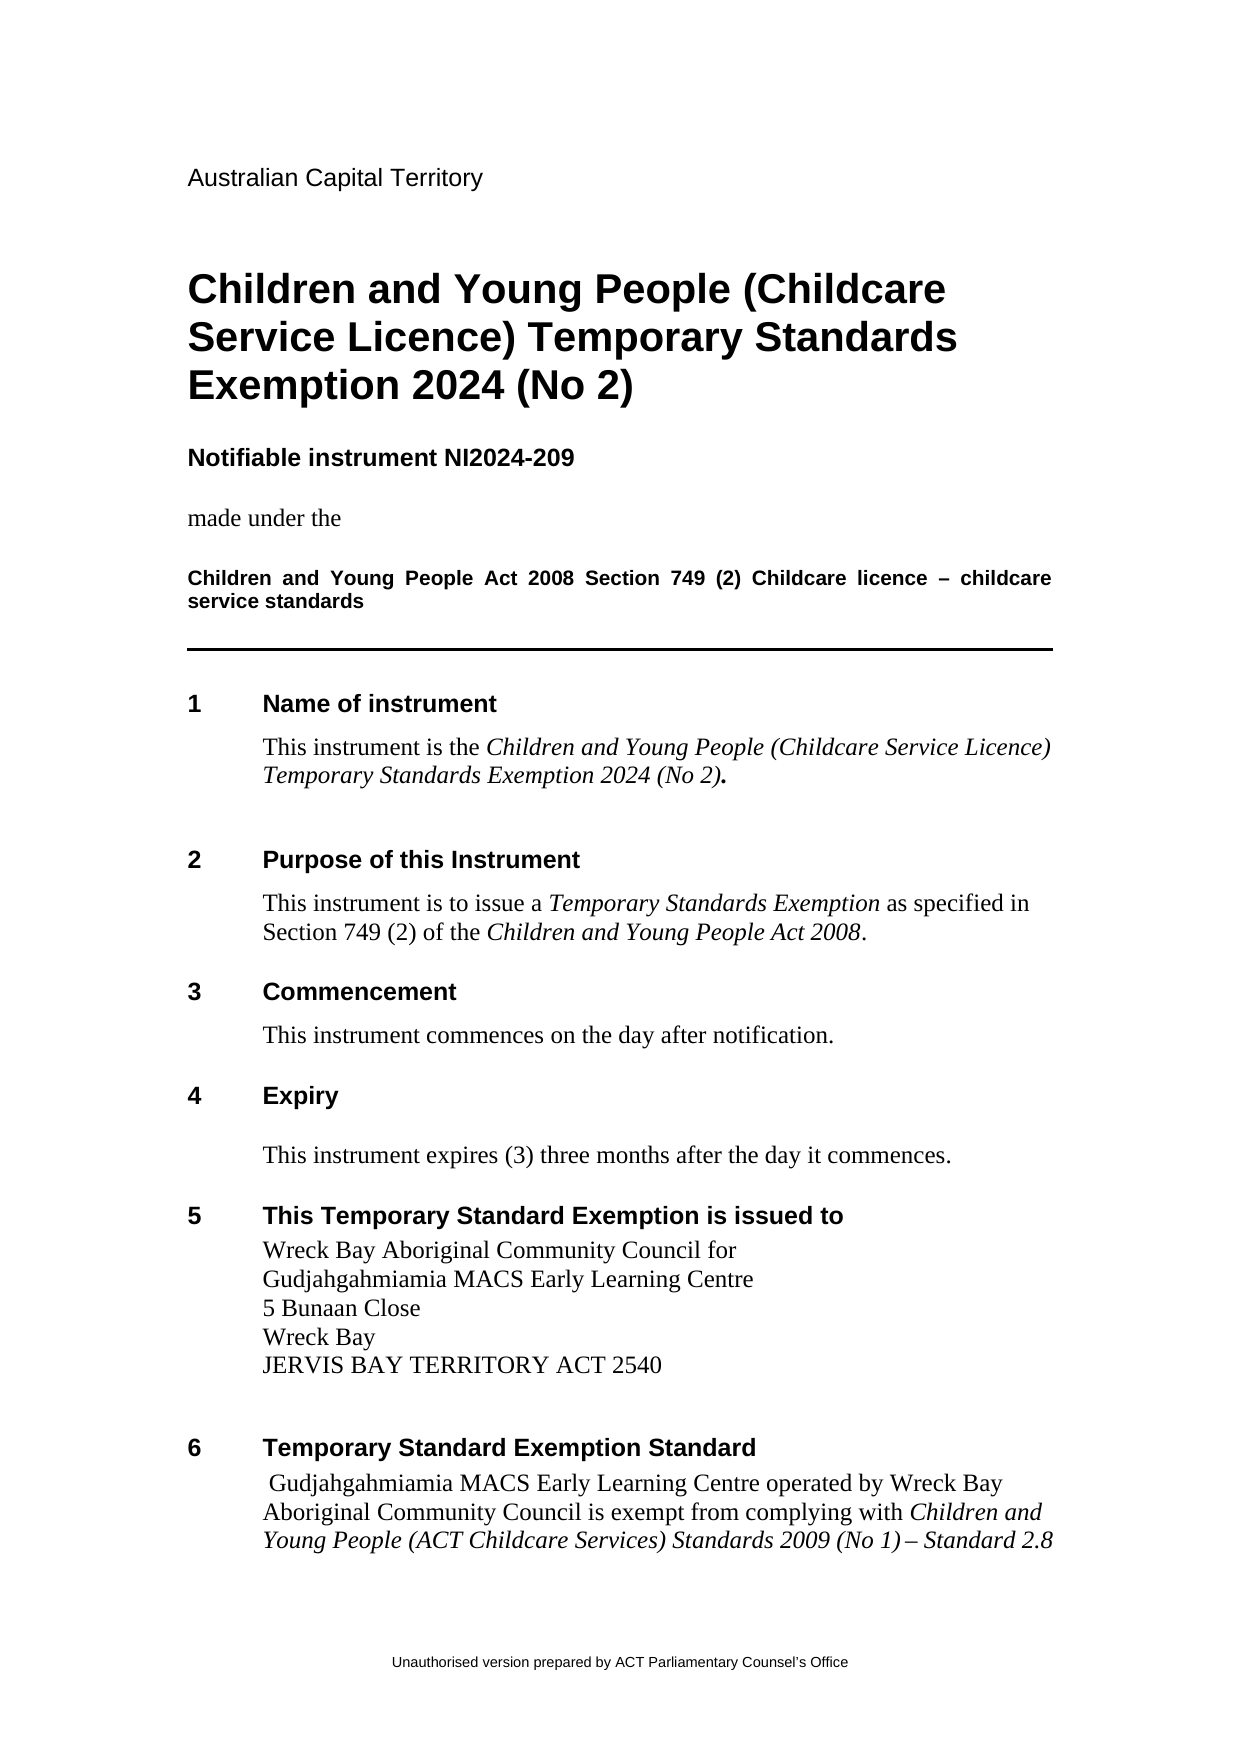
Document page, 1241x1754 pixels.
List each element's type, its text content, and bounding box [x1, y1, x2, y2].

text 3 Commencement [187, 977, 1053, 1006]
text 5 Bunaan Close [262, 1293, 1053, 1322]
list Temporary Standard Exemption Standard [187, 1433, 1053, 1462]
text This instrument is the and Young People (Childcare Service Licence) Temporary Standards Exemption 2024 (No 2). [262, 732, 1053, 789]
text Wreck Bay Aboriginal Community Council for [262, 1236, 1053, 1264]
text This instrument is to issue a Temporary Standards Exemption as specified in Section 749 (2) of the Children and Young People Act 2008. [262, 888, 1053, 946]
text and Young People Act 2008 Section 749 (2) Childcare licence – childcare service standards [187, 565, 1053, 613]
text 4 Expiry [187, 1081, 1053, 1109]
text Wreck Bay [262, 1322, 1053, 1351]
text Gudjahgahmiamia MACS Early Learning Centre operated by Wreck Bay Aboriginal Community Council is exempt from complying with and Young People (ACT Childcare Services) Standards 2009 (No 1) – Standard 2.8 [262, 1468, 1053, 1554]
text Notifiable instrument NI2024-209 [187, 443, 1053, 472]
text and Young People (Childcare Service Licence) Temporary Standards Exemption 2024 (No 2) [187, 264, 1053, 408]
text This instrument expires (3) three months after the day it commences. [262, 1141, 1053, 1169]
text JERVIS BAY TERRITORY ACT 2540 [262, 1351, 1053, 1379]
list Purpose of this Instrument [187, 845, 1053, 874]
text Gudjahgahmiamia MACS Early Learning Centre [262, 1264, 1053, 1293]
text This instrument commences on the day after notification. [262, 1021, 1053, 1049]
list Name of instrument [187, 688, 1053, 717]
text 5 This Temporary Standard Exemption is issued to [187, 1201, 1053, 1229]
text made under the [187, 503, 1053, 532]
